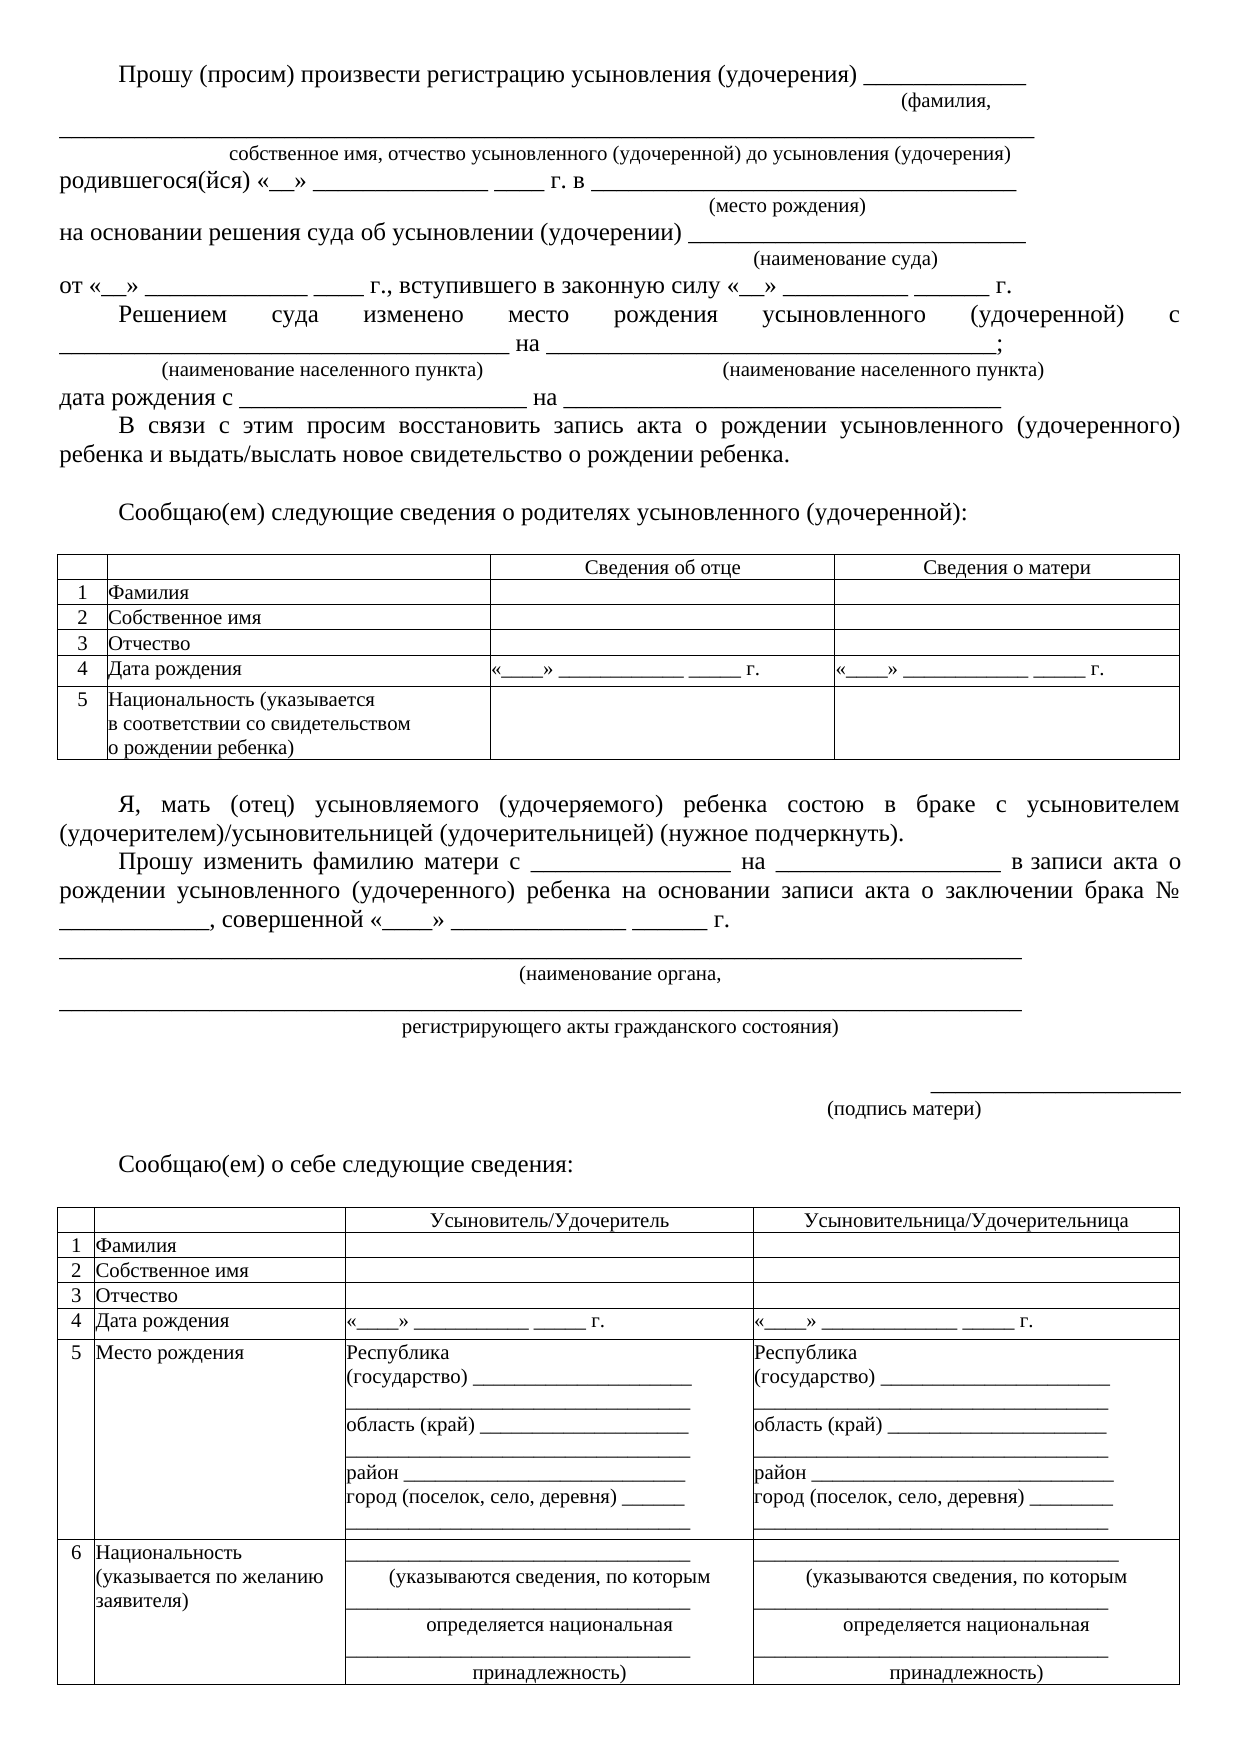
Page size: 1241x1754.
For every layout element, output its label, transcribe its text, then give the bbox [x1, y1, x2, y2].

table_cell Национальность (указывается в соответствии со свидетельством о рождении ребенка) [108, 687, 490, 759]
text (место рождения) [709, 193, 1181, 217]
text Решением суда изменено место рождения усыновленного (удочеренной) с ____________________________________ на ____________________________________; [59, 299, 1181, 357]
table_cell 2 [58, 1258, 94, 1282]
table_cell [491, 580, 834, 604]
text Я, мать (отец) усыновляемого (удочеряемого) ребенка состою в браке с усыновителем (удочерителем)/усыновительницей (удочерительницей) (нужное подчеркнуть). [59, 789, 1181, 846]
table_cell Дата рождения [95, 1309, 345, 1339]
table_header [58, 1208, 94, 1232]
table_cell 4 [58, 656, 107, 686]
table_cell Фамилия [95, 1233, 345, 1257]
table_cell «____» ____________ _____ г. [491, 656, 834, 686]
text Сообщаю(ем) следующие сведения о родителях усыновленного (удочеренной): [59, 497, 1181, 525]
table_cell 4 [58, 1309, 94, 1339]
table_header Сведения о матери [835, 555, 1179, 579]
text _____________________________________________________________________________ [59, 985, 1181, 1014]
table_cell [835, 687, 1179, 759]
table_cell [491, 605, 834, 629]
text В связи с этим просим восстановить запись акта о рождении усыновленного (удочеренного) ребенка и выдать/выслать новое свидетельство о рождении ребенка. [59, 410, 1181, 468]
table_cell Национальность (указывается по желанию заявителя) [95, 1540, 345, 1684]
text Прошу изменить фамилию матери с ________________ на __________________ в записи акта о рождении усыновленного (удочеренного) ребенка на основании записи акта о заключении брака № ____________, совершенной «____» ______________ ______ г. [59, 846, 1181, 933]
table_cell Дата рождения [108, 656, 490, 686]
table_header [58, 555, 107, 579]
text регистрирующего акты гражданского состояния) [59, 1014, 1181, 1038]
table_cell 6 [58, 1540, 94, 1684]
table_cell [754, 1283, 1179, 1307]
table_header Усыновитель/Удочеритель [346, 1208, 753, 1232]
table_cell Собственное имя [108, 605, 490, 629]
table_cell Республика (государство) ______________________ __________________________________ область (край) _____________________ __________________________________ район _____________________________ город (поселок, село, деревня) ________ __________________________________ [754, 1340, 1179, 1538]
table_cell «____» _____________ _____ г. [754, 1309, 1179, 1339]
table_cell _________________________________ (указываются сведения, по которым _________________________________ определяется национальная _________________________________ принадлежность) [346, 1540, 753, 1684]
table_header Усыновительница/Удочерительница [754, 1208, 1179, 1232]
text (наименование суда) [753, 246, 1181, 270]
table_header (наименование населенного пункта) [59, 357, 586, 382]
table_cell 1 [58, 1233, 94, 1257]
table_header (наименование населенного пункта) [586, 357, 1181, 382]
text (наименование органа, [59, 961, 1181, 985]
table_cell Место рождения [95, 1340, 345, 1538]
text Сообщаю(ем) о себе следующие сведения: [59, 1149, 1181, 1178]
text _____________________________________________________________________________ [59, 933, 1181, 961]
text на основании решения суда об усыновлении (удочерении) ___________________________ [59, 217, 1181, 246]
table_cell [491, 630, 834, 654]
table_cell [346, 1283, 753, 1307]
table_header [95, 1208, 345, 1232]
table_cell 5 [58, 687, 107, 759]
table_cell [835, 605, 1179, 629]
text собственное имя, отчество усыновленного (удочеренной) до усыновления (удочерения) [59, 141, 1181, 165]
table_cell Отчество [95, 1283, 345, 1307]
table_cell Собственное имя [95, 1258, 345, 1282]
table_cell «____» ____________ _____ г. [835, 656, 1179, 686]
table_cell [491, 687, 834, 759]
table_cell Фамилия [108, 580, 490, 604]
table_header [108, 555, 490, 579]
text Прошу (просим) произвести регистрацию усыновления (удочерения) _____________ [59, 59, 1181, 88]
text ______________________________________________________________________________ [59, 112, 1181, 141]
table_cell [346, 1233, 753, 1257]
table_cell 5 [58, 1340, 94, 1538]
table_cell [835, 580, 1179, 604]
text от «__» _____________ ____ г., вступившего в законную силу «__» __________ ______ г. [59, 270, 1181, 299]
table_cell [754, 1233, 1179, 1257]
table_cell 3 [58, 630, 107, 654]
table_cell [835, 630, 1179, 654]
table_cell ___________________________________ (указываются сведения, по которым __________________________________ определяется национальная __________________________________ принадлежность) [754, 1540, 1179, 1684]
table_cell 1 [58, 580, 107, 604]
table_header Сведения об отце [491, 555, 834, 579]
table_cell «____» ___________ _____ г. [346, 1309, 753, 1339]
table_cell 3 [58, 1283, 94, 1307]
table_cell [346, 1258, 753, 1282]
table_cell Республика (государство) _____________________ _________________________________ область (край) ____________________ _________________________________ район ___________________________ город (поселок, село, деревня) ______ _________________________________ [346, 1340, 753, 1538]
table_cell (подпись матери) [59, 1096, 1181, 1121]
text дата рождения с _______________________ на ___________________________________ [59, 382, 1181, 410]
table_header ____________________ [59, 1067, 1181, 1096]
text (фамилия, [901, 88, 1181, 112]
table_cell [754, 1258, 1179, 1282]
table_cell 2 [58, 605, 107, 629]
table_cell Отчество [108, 630, 490, 654]
text родившегося(йся) «__» ______________ ____ г. в __________________________________ [59, 165, 1181, 193]
